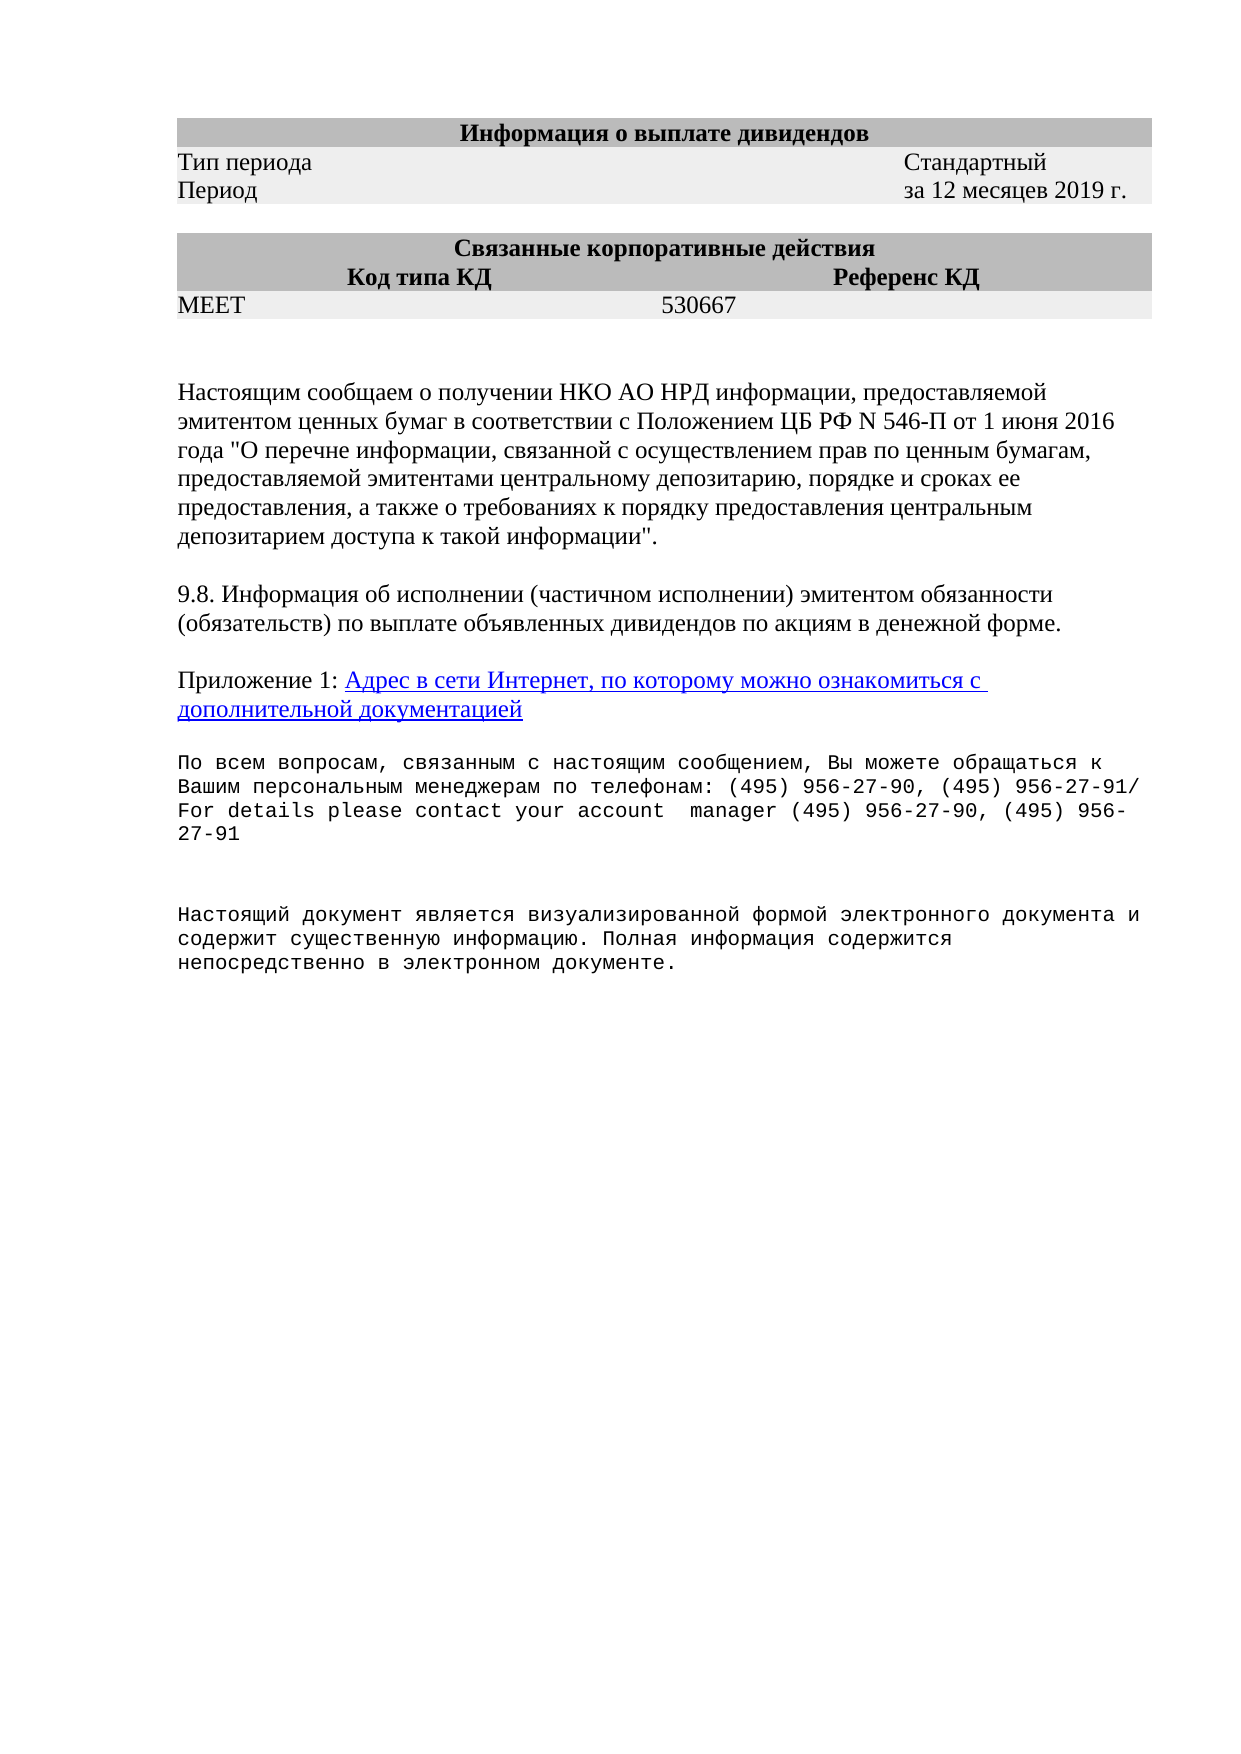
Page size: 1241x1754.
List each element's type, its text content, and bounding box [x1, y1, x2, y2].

text Настоящим сообщаем о получении НКО АО НРД информации, предоставляемой эмитентом ценных бумаг в соответствии с Положением ЦБ РФ N 546-П от 1 июня 2016 года "О перечне информации, связанной с осуществлением прав по ценным бумагам, предоставляемой эмитентами центральному депозитарию, порядке и сроках ее предоставления, а также о требованиях к порядку предоставления центральным депозитарием доступа к такой информации". [177, 377, 1152, 550]
table_cell Стандартный [904, 147, 1152, 176]
table_cell 530667 [661, 291, 1152, 319]
text Настоящий документ является визуализированной формой электронного документа и содержит существенную информацию. Полная информация содержится непосредственно в электронном документе. [177, 904, 1152, 975]
table_header Информация о выплате дивидендов [177, 118, 1152, 147]
table_cell Тип периода [177, 147, 904, 176]
table_cell Код типа КД [177, 262, 661, 291]
table_cell за 12 месяцев 2019 г. [904, 176, 1152, 204]
table_header Связанные корпоративные действия [177, 233, 1152, 262]
text Приложение 1: Адрес в сети Интернет, по которому можно ознакомиться с дополнительной документацией [177, 666, 1152, 723]
table_cell MEET [177, 291, 661, 319]
text 9.8. Информация об исполнении (частичном исполнении) эмитентом обязанности (обязательств) по выплате объявленных дивидендов по акциям в денежной форме. [177, 579, 1152, 636]
table_cell Референс КД [661, 262, 1152, 291]
table_cell Период [177, 176, 904, 204]
text По всем вопросам, связанным с настоящим сообщением, Вы можете обращаться к Вашим персональным менеджерам по телефонам: (495) 956-27-90, (495) 956-27-91/ For details please contact your account manager (495) 956-27-90, (495) 956-27-91 [177, 752, 1152, 847]
